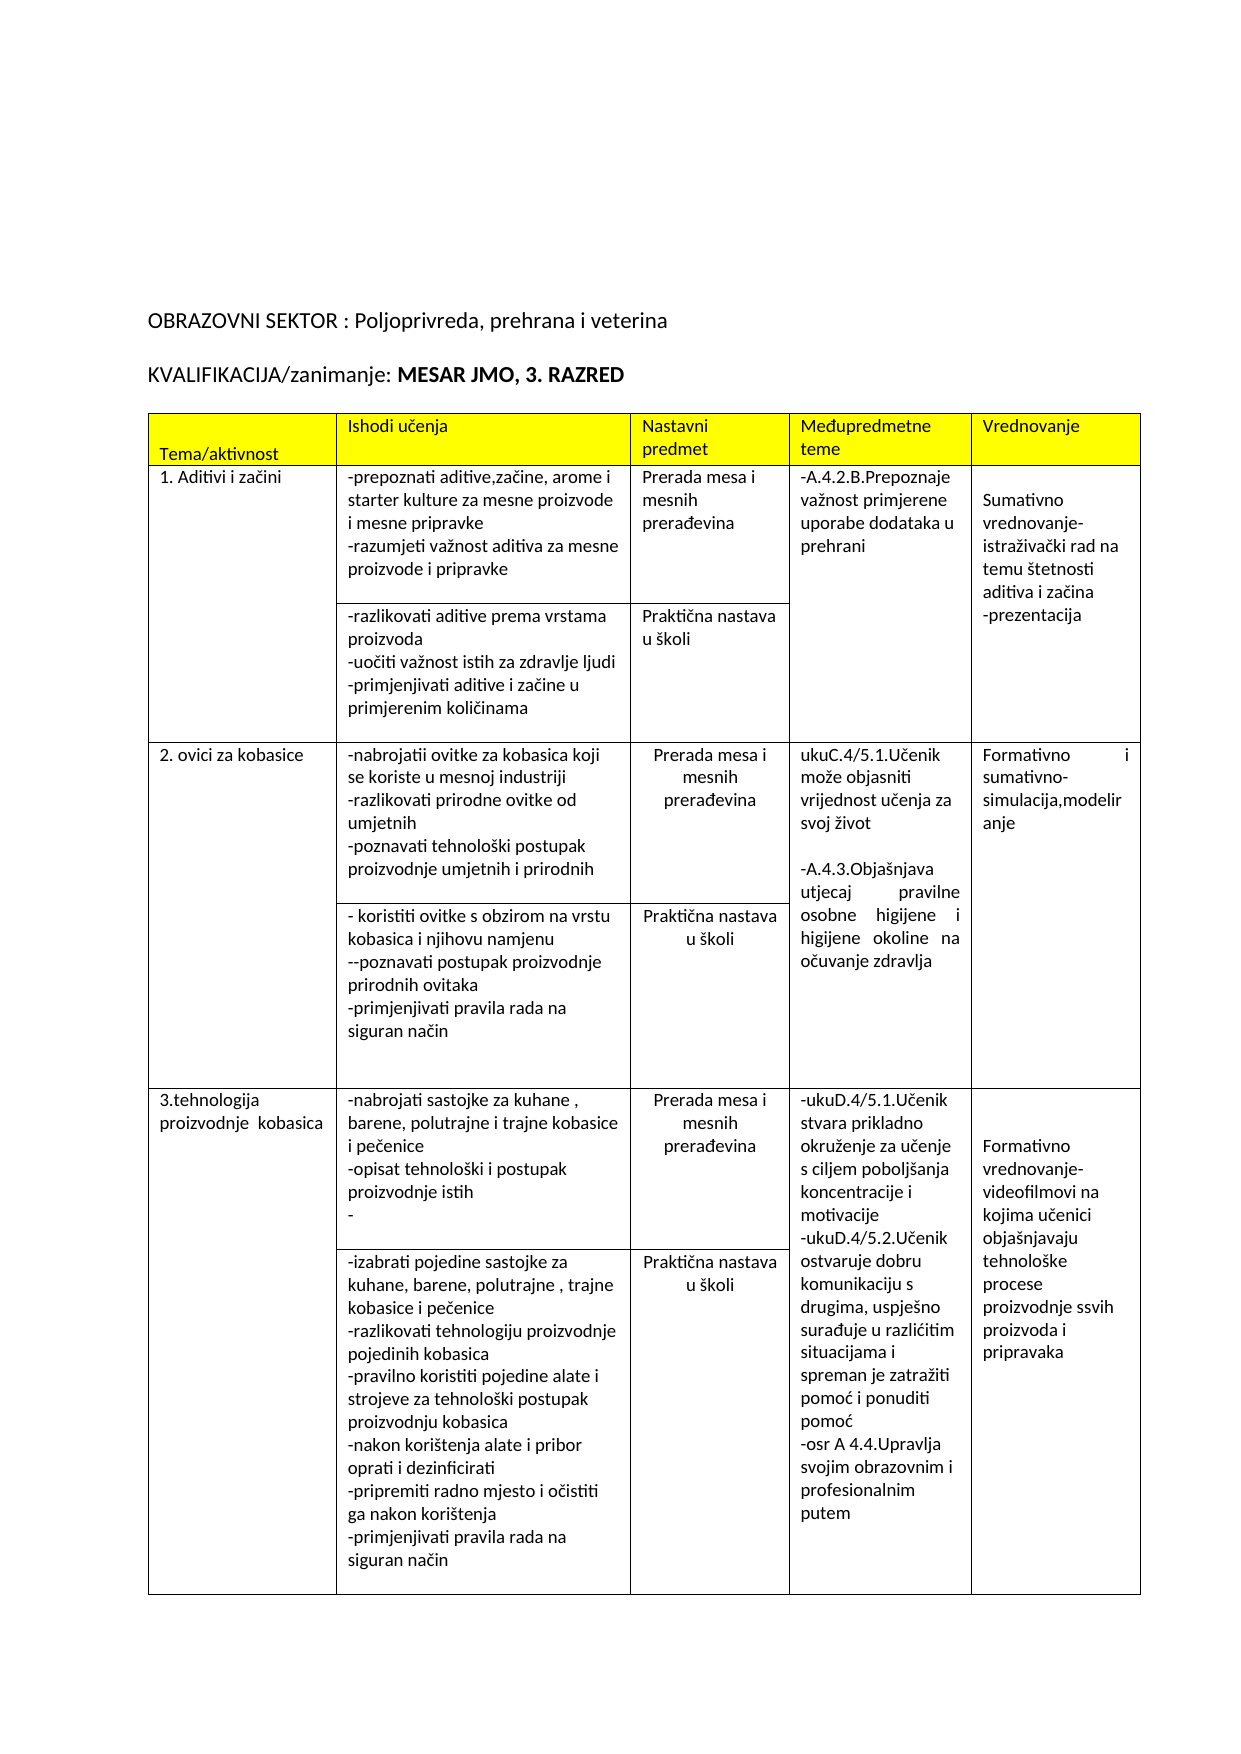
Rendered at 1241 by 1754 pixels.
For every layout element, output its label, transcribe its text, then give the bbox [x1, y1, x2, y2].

table_cell -A.4.2.B.Prepoznaje važnost primjerene uporabe dodataka u prehrani [790, 466, 971, 742]
table_header Međupredmetne teme [790, 414, 971, 465]
table_cell -razlikovati aditive prema vrstama proizvoda -uočiti važnost istih za zdravlje ljudi -primjenjivati aditive i začine u primjerenim količinama [337, 604, 630, 742]
table_cell Praktična nastava u školi [631, 604, 789, 742]
table_header Vrednovanje [972, 414, 1140, 465]
table_header Tema/aktivnost [149, 414, 336, 465]
table_cell -prepoznati aditive,začine, arome i starter kulture za mesne proizvode i mesne pripravke -razumjeti važnost aditiva za mesne proizvode i pripravke [337, 466, 630, 603]
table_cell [631, 1250, 789, 1594]
table_cell - koristiti ovitke s obzirom na vrstu kobasica i njihovu namjenu --poznavati postupak proizvodnje prirodnih ovitaka -primjenjivati pravila rada na siguran način [337, 904, 630, 1088]
table_cell ukuC.4/5.1.Učenik može objasniti vrijednost učenja za svoj život -A.4.3.Objašnjava utjecaj pravilne osobne higijene i higijene okoline na očuvanje zdravlja [790, 743, 971, 1088]
table_cell -nabrojati sastojke za kuhane , barene, polutrajne i trajne kobasice i pečenice -opisat tehnološki i postupak proizvodnje istih - [337, 1089, 630, 1249]
table_cell Prerada mesa i mesnih prerađevina [631, 743, 789, 903]
table_cell Sumativno vrednovanje-istraživački rad na temu štetnosti aditiva i začina -prezentacija [972, 466, 1140, 742]
table_cell Formativno vrednovanje-videofilmovi na kojima učenici objašnjavaju tehnološke procese proizvodnje ssvih proizvoda i pripravaka [972, 1089, 1140, 1594]
table_cell -ukuD.4/5.1.Učenik stvara prikladno okruženje za učenje s ciljem poboljšanja koncentracije i motivacije -ukuD.4/5.2.Učenik ostvaruje dobru komunikaciju s drugima, uspješno surađuje u razlićitim situacijama i spreman je zatražiti pomoć i ponuditi pomoć -osr A 4.4.Upravlja svojim obrazovnim i profesionalnim putem [790, 1089, 971, 1594]
text KVALIFIKACIJA/zanimanje: MESAR JMO, 3. RAZRED [148, 360, 1093, 388]
table_cell Formativno i sumativno-simulacija,modeliranje [972, 743, 1140, 1088]
table_header Nastavni predmet [631, 414, 789, 465]
table_cell 3.tehnologija proizvodnje kobasica [149, 1089, 336, 1594]
text OBRAZOVNI SEKTOR : Poljoprivreda, prehrana i veterina [148, 307, 1093, 335]
table_cell 1. Aditivi i začini [149, 466, 336, 742]
table_cell -nabrojatii ovitke za kobasica koji se koriste u mesnoj industriji -razlikovati prirodne ovitke od umjetnih -poznavati tehnološki postupak proizvodnje umjetnih i prirodnih [337, 743, 630, 903]
table_cell Prerada mesa i mesnih prerađevina [631, 1089, 789, 1249]
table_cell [337, 1250, 630, 1594]
table_cell Praktična nastava u školi [631, 904, 789, 1088]
table_header Ishodi učenja [337, 414, 630, 465]
table_cell Prerada mesa i mesnih prerađevina [631, 466, 789, 603]
table_cell 2. ovici za kobasice [149, 743, 336, 1088]
